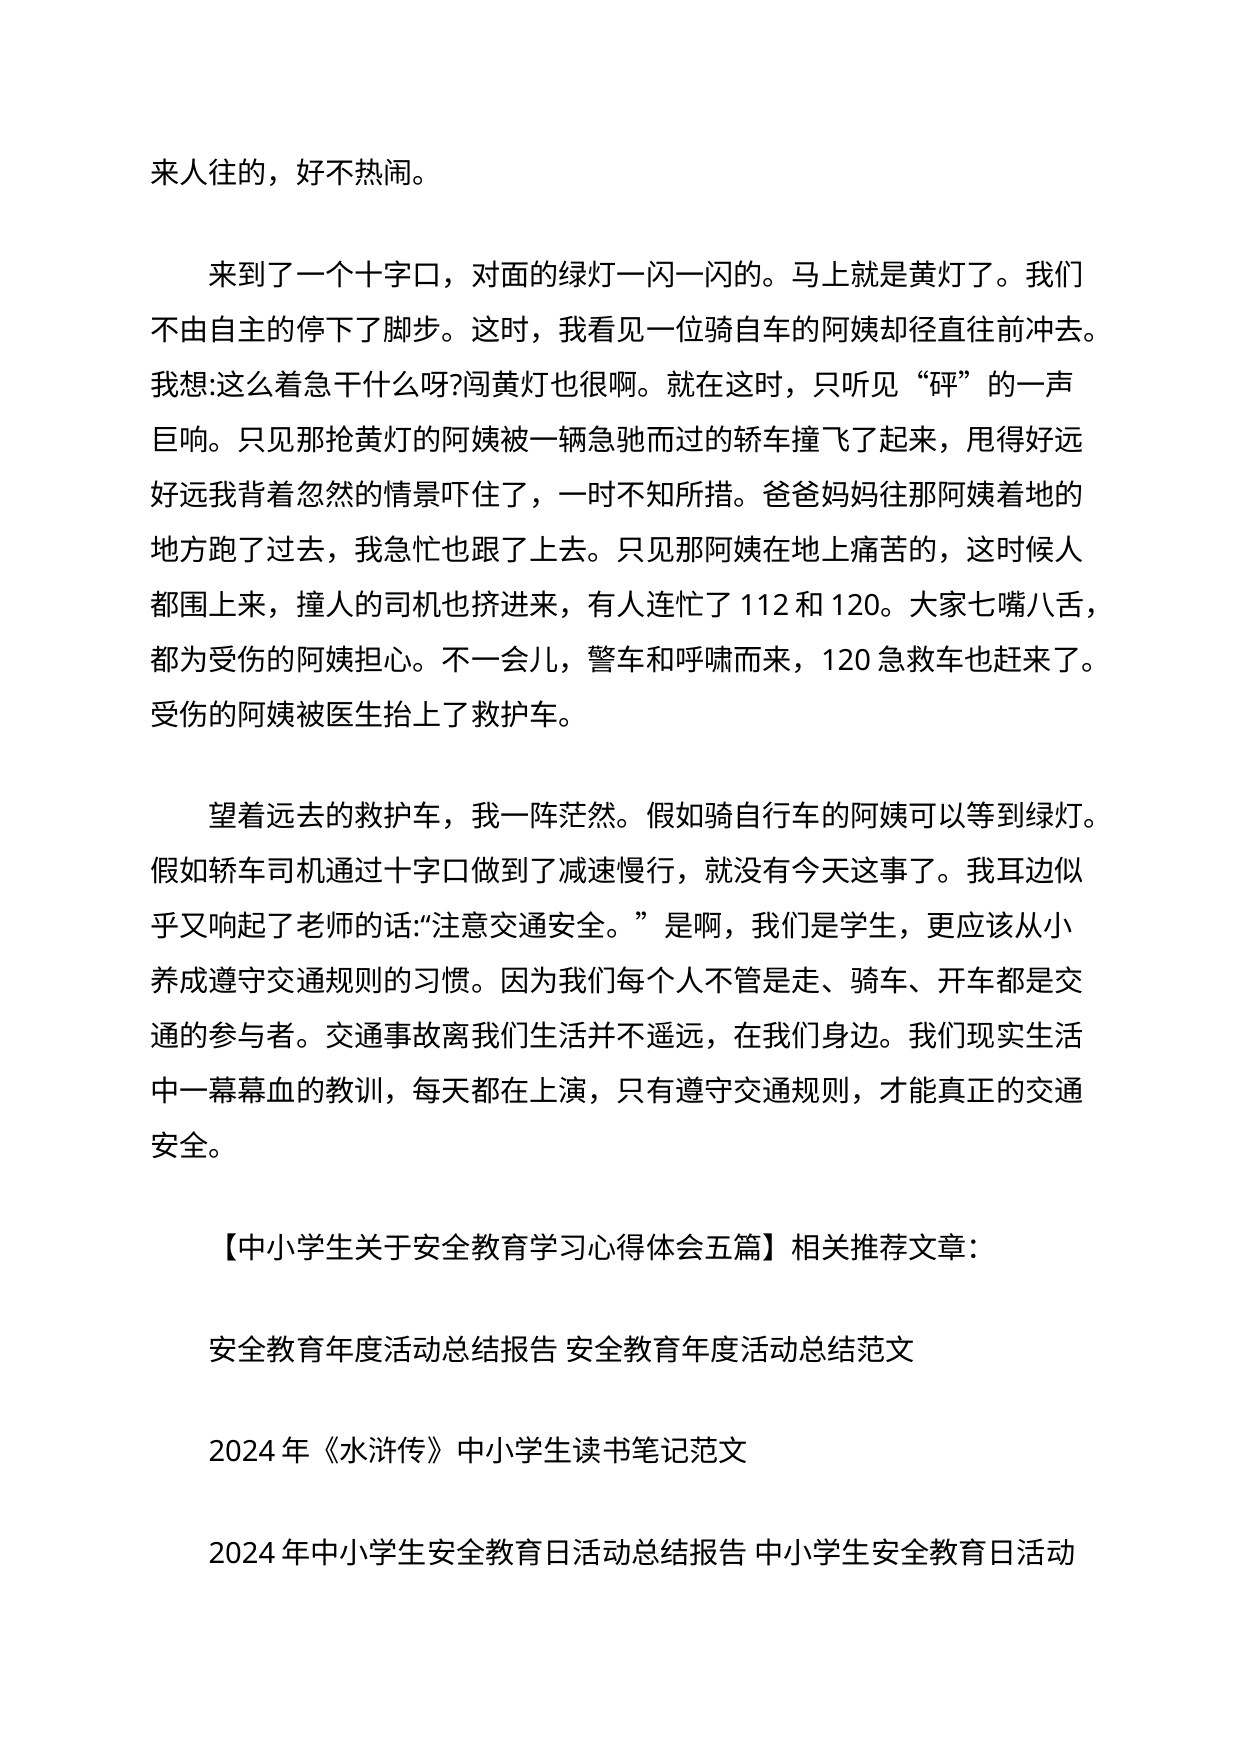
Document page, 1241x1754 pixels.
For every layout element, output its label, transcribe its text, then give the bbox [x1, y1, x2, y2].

text 【中小学生关于安全教育学习心得体会五篇】相关推荐文章： [150, 1224, 1090, 1267]
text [150, 150, 1090, 192]
text 2024年《水浒传》中小学生读书笔记范文 [150, 1428, 1090, 1470]
text 望着远去的救护车，我一阵茫然。假如骑自行车的阿姨可以等到绿灯。假如轿车司机通过十字口做到了减速慢行，就没有今天这事了。我耳边似乎又响起了老师的话:“注意交通安全。”是啊，我们是学生，更应该从小养成遵守交通规则的习惯。因为我们每个人不管是走、骑车、开车都是交通的参与者。交通事故离我们生活并不遥远，在我们身边。我们现实生活中一幕幕血的教训，每天都在上演，只有遵守交通规则，才能真正的交通安全。 [150, 793, 1090, 1165]
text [150, 1530, 1090, 1572]
text 安全教育年度活动总结报告 安全教育年度活动总结范文 [150, 1326, 1090, 1368]
text 来到了一个十字口，对面的绿灯一闪一闪的。马上就是黄灯了。我们不由自主的停下了脚步。这时，我看见一位骑自车的阿姨却径直往前冲去。我想:这么着急干什么呀?闯黄灯也很啊。就在这时，只听见“砰”的一声巨响。只见那抢黄灯的阿姨被一辆急驰而过的轿车撞飞了起来，甩得好远好远我背着忽然的情景吓住了，一时不知所措。爸爸妈妈往那阿姨着地的地方跑了过去，我急忙也跟了上去。只见那阿姨在地上痛苦的，这时候人都围上来，撞人的司机也挤进来，有人连忙了112和120。大家七嘴八舌，都为受伤的阿姨担心。不一会儿，警车和呼啸而来，120急救车也赶来了。受伤的阿姨被医生抬上了救护车。 [150, 252, 1090, 733]
